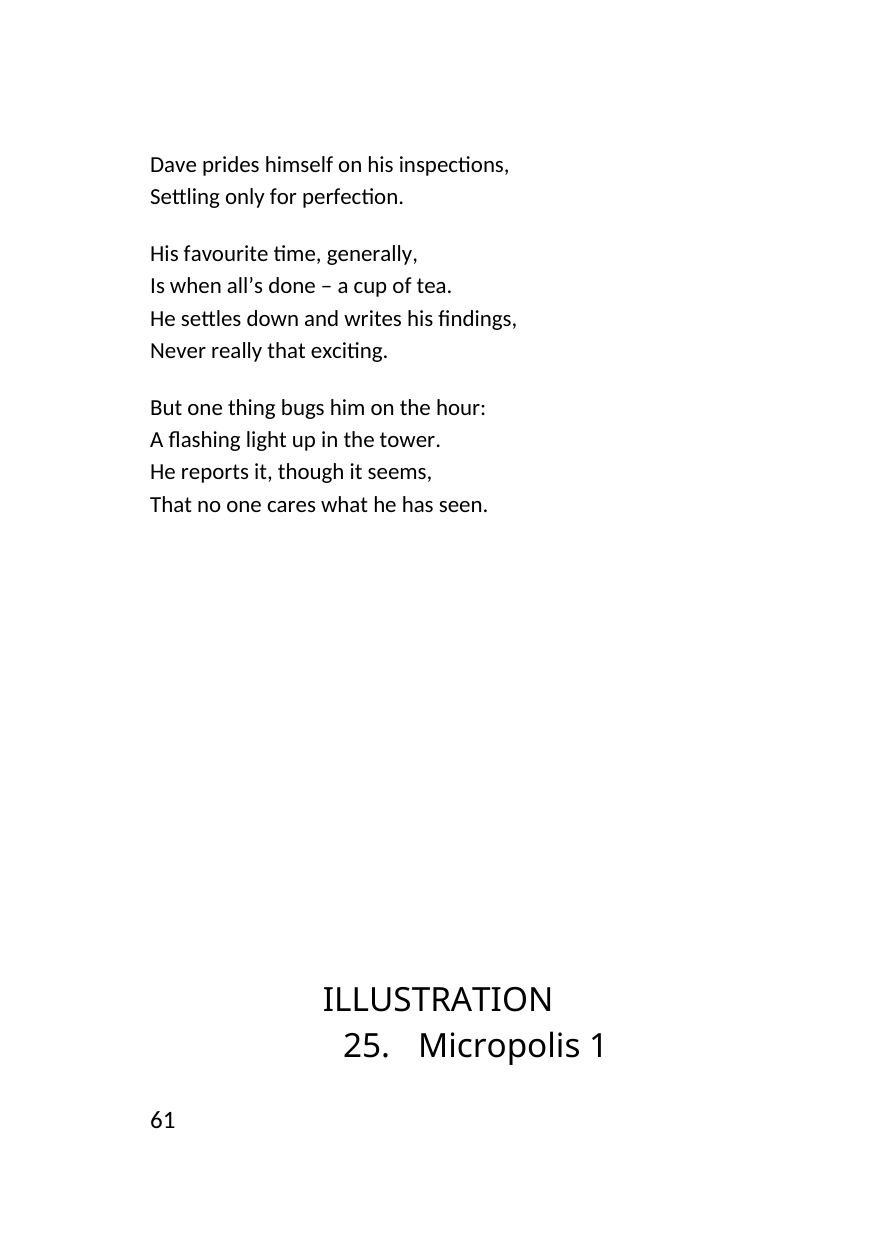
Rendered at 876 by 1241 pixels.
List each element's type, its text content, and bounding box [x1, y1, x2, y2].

text He settles down and writes his findings, [150, 304, 726, 332]
text Settling only for perfection. [150, 182, 726, 210]
text ILLUSTRATION [150, 976, 726, 1021]
text He reports it, though it seems, [150, 457, 726, 486]
text His favourite time, generally, [150, 239, 726, 267]
text Dave prides himself on his inspections, [150, 150, 726, 178]
text Is when all’s done – a cup of tea. [150, 272, 726, 299]
text Never really that exciting. [150, 336, 726, 364]
text That no one cares what he has seen. [150, 490, 726, 518]
text A flashing light up in the tower. [150, 425, 726, 453]
list Micropolis 1 [225, 1021, 726, 1067]
text But one thing bugs him on the hour: [150, 393, 726, 421]
